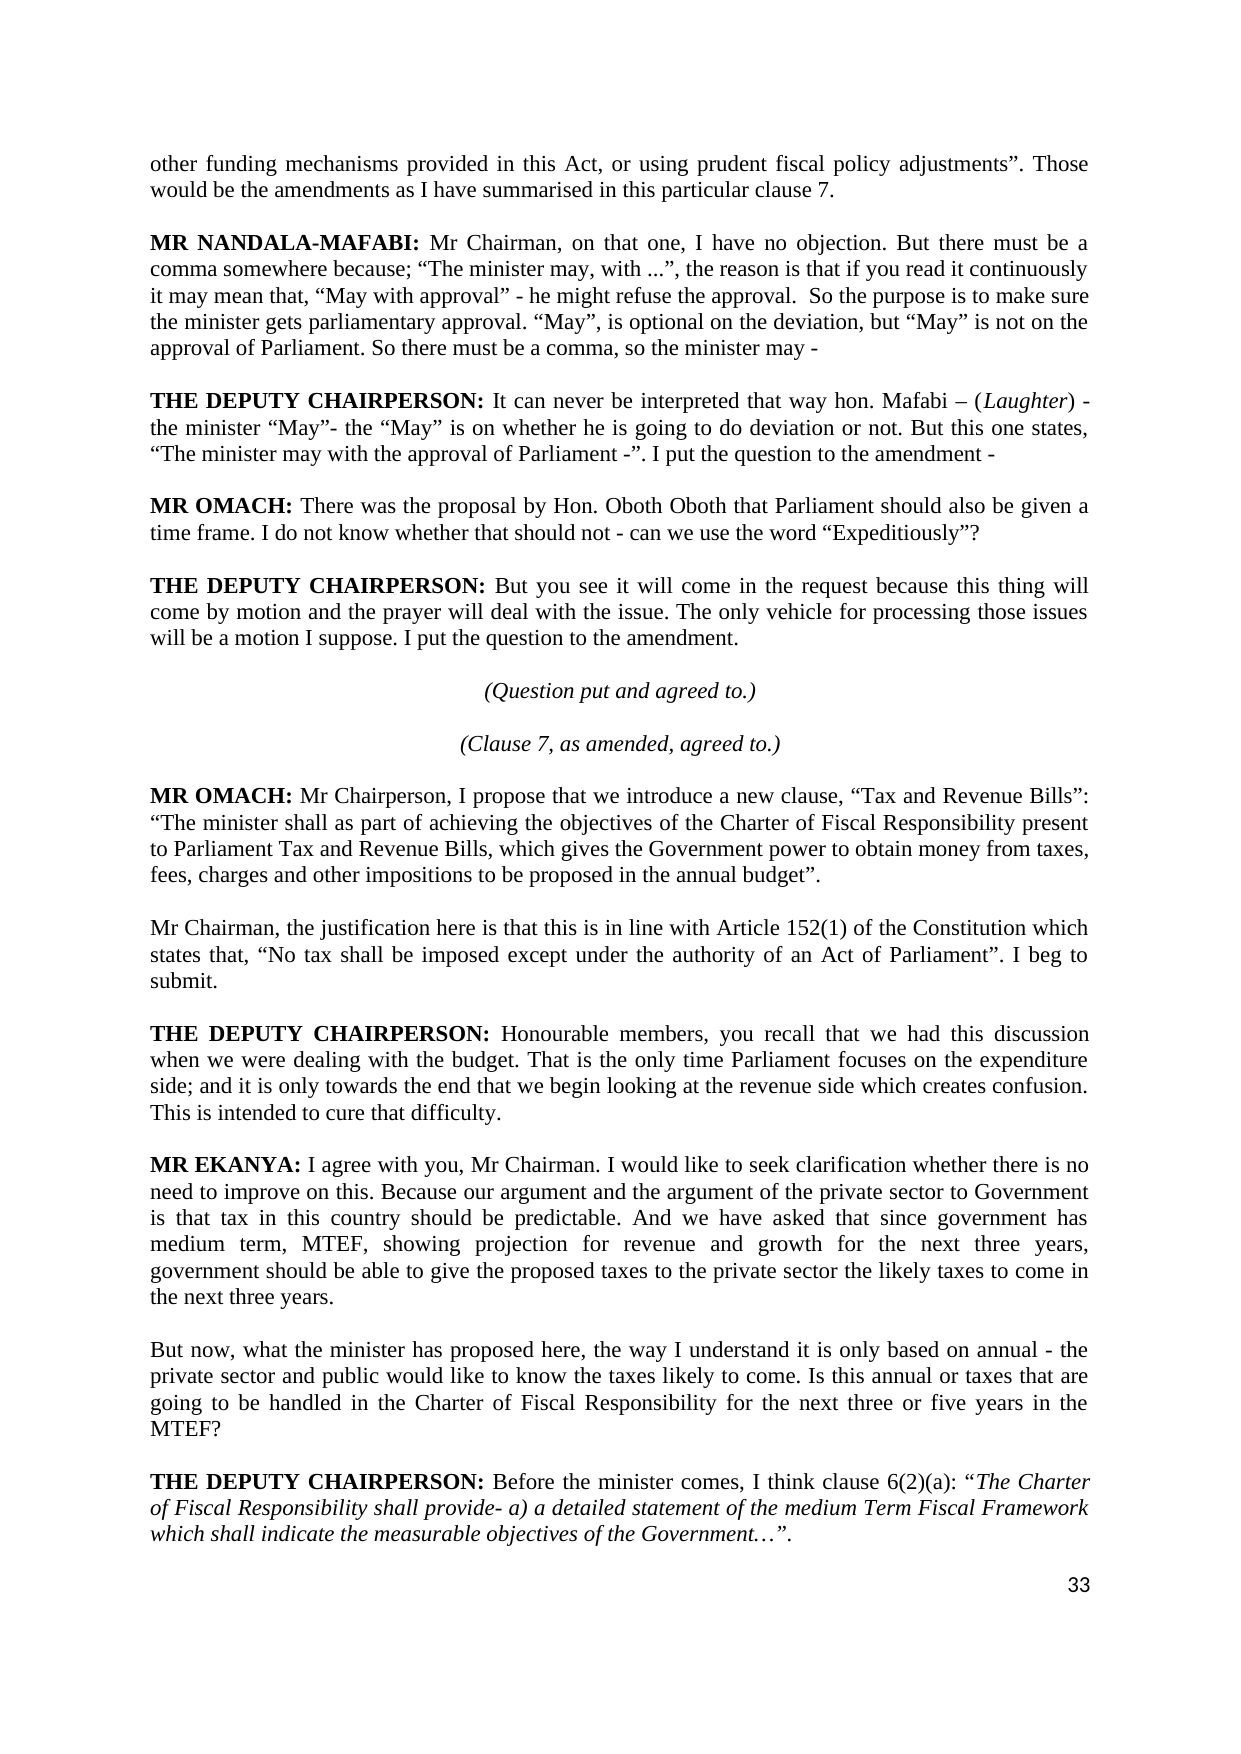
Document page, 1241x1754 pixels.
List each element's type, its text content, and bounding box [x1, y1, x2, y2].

text But now, what the minister has proposed here, the way I understand it is only based on annual - the private sector and public would like to know the taxes likely to come. Is this annual or taxes that are going to be handled in the Charter of Fiscal Responsibility for the next three or five years in the MTEF? [150, 1336, 1090, 1441]
text THE DEPUTY CHAIRPERSON: It can never be interpreted that way hon. Mafabi – (Laughter) - the minister “May”- the “May” is on whether he is going to do deviation or not. But this one states, “The minister may with the approval of Parliament -”. I put the question to the amendment - [150, 387, 1090, 466]
text MR EKANYA: I agree with you, Mr Chairman. I would like to seek clarification whether there is no need to improve on this. Because our argument and the argument of the private sector to Government is that tax in this country should be predictable. And we have asked that since government has medium term, MTEF, showing projection for revenue and growth for the next three years, government should be able to give the proposed taxes to the private sector the likely taxes to come in the next three years. [150, 1151, 1090, 1309]
text THE DEPUTY CHAIRPERSON: Honourable members, you recall that we had this discussion when we were dealing with the budget. That is the only time Parliament focuses on the expenditure side; and it is only towards the end that we begin looking at the revenue side which creates confusion. This is intended to cure that difficulty. [150, 1020, 1090, 1125]
text (Clause 7, as amended, agreed to.) [150, 730, 1090, 756]
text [150, 150, 1090, 203]
text MR NANDALA-MAFABI: Mr Chairman, on that one, I have no objection. But there must be a comma somewhere because; “The minister may, with ...”, the reason is that if you read it continuously it may mean that, “May with approval” - he might refuse the approval. So the purpose is to make sure the minister gets parliamentary approval. “May”, is optional on the deviation, but “May” is not on the approval of Parliament. So there must be a comma, so the minister may - [150, 229, 1090, 361]
text MR OMACH: There was the proposal by Hon. Oboth Oboth that Parliament should also be given a time frame. I do not know whether that should not - can we use the word “Expeditiously”? [150, 493, 1090, 545]
text MR OMACH: Mr Chairperson, I propose that we introduce a new clause, “Tax and Revenue Bills”: “The minister shall as part of achieving the objectives of the Charter of Fiscal Responsibility present to Parliament Tax and Revenue Bills, which gives the Government power to obtain money from taxes, fees, charges and other impositions to be proposed in the annual budget”. [150, 782, 1090, 888]
text Mr Chairman, the justification here is that this is in line with Article 152(1) of the Constitution which states that, “No tax shall be imposed except under the authority of an Act of Parliament”. I beg to submit. [150, 914, 1090, 993]
text (Question put and agreed to.) [150, 677, 1090, 703]
text THE DEPUTY CHAIRPERSON: Before the minister comes, I think clause 6(2)(a): “The Charter of Fiscal Responsibility shall provide- a) a detailed statement of the medium Term Fiscal Framework which shall indicate the measurable objectives of the Government…”. [150, 1468, 1090, 1547]
text THE DEPUTY CHAIRPERSON: But you see it will come in the request because this thing will come by motion and the prayer will deal with the issue. The only vehicle for processing those issues will be a motion I suppose. I put the question to the amendment. [150, 572, 1090, 651]
